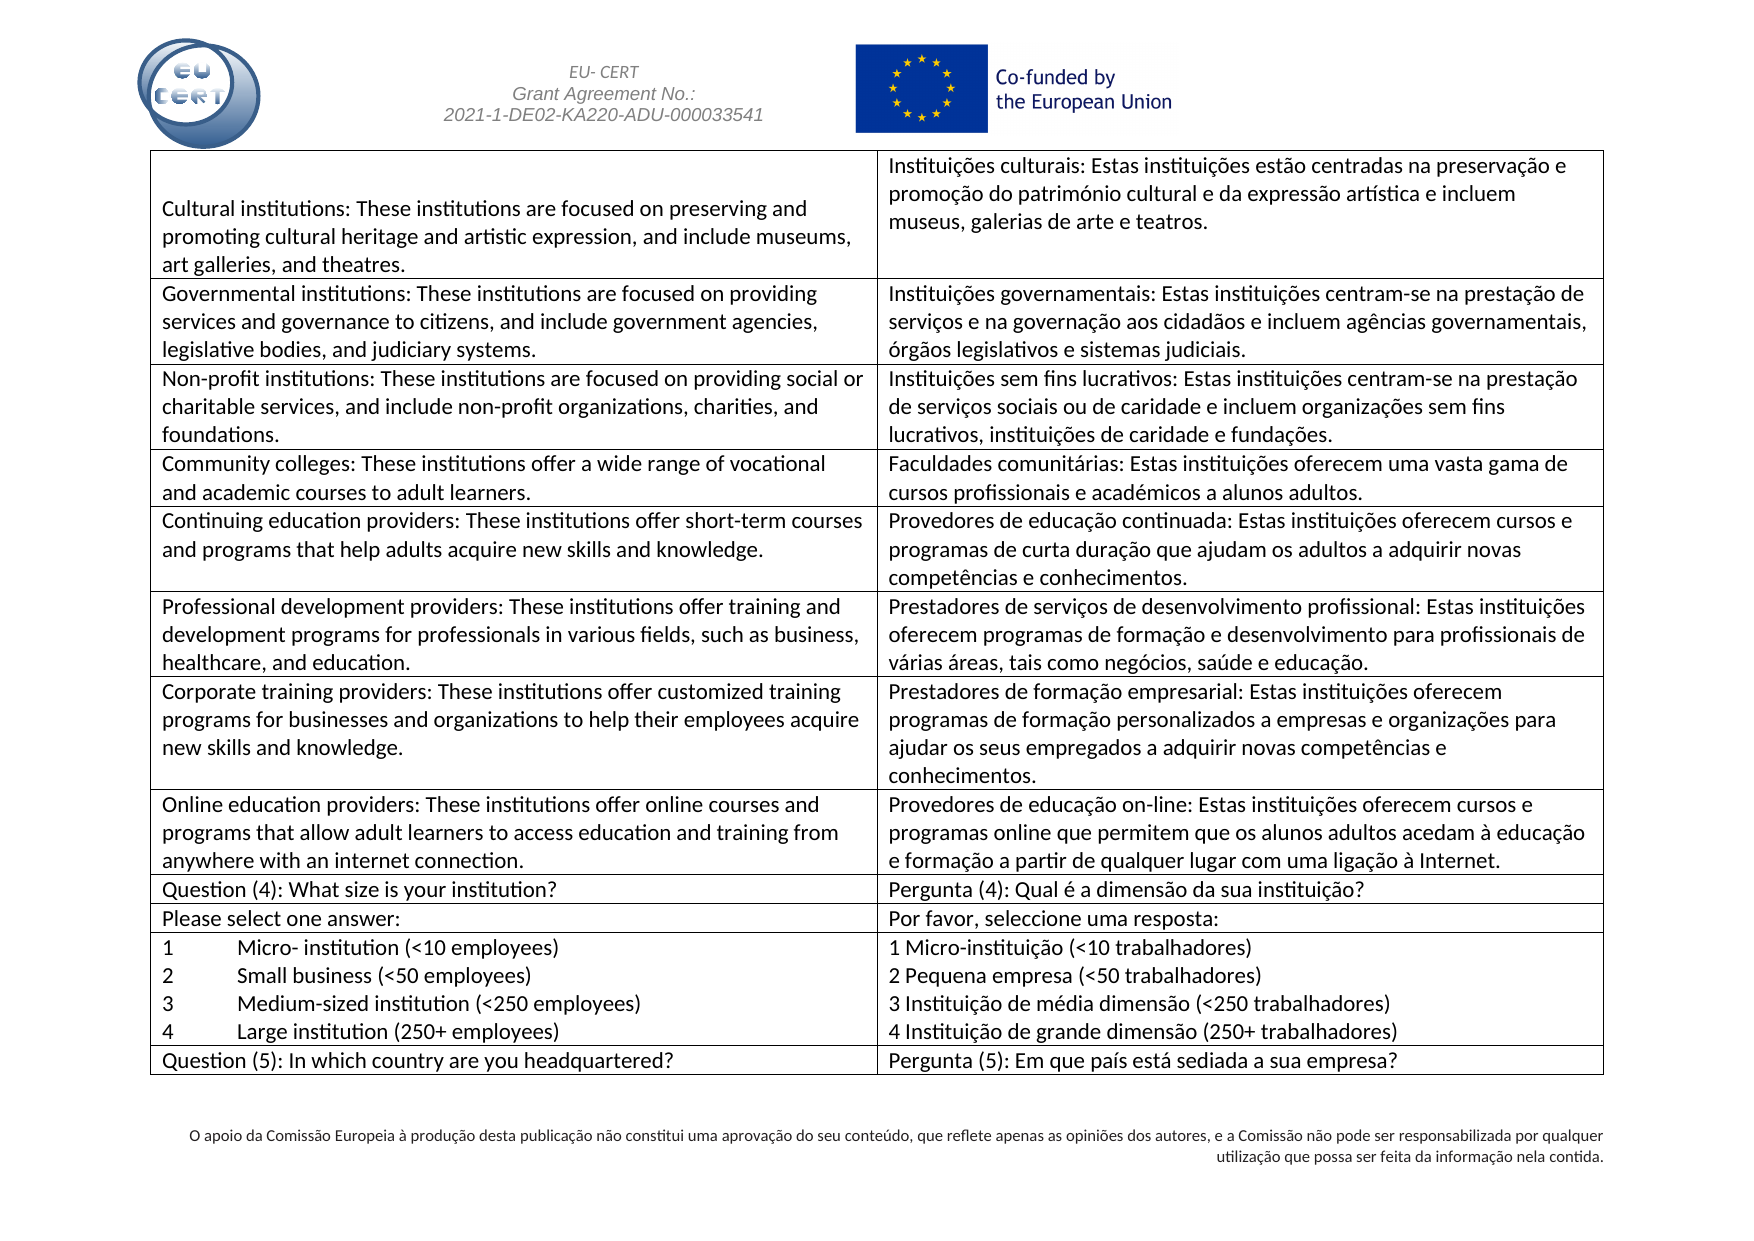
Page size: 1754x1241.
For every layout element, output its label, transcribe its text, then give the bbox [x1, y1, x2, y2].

table_cell Instituições culturais: Estas instituições estão centradas na preservação e promoção do património cultural e da expressão artística e incluem museus, galerias de arte e teatros. [878, 151, 1603, 278]
table_cell Question (5): In which country are you headquartered? [151, 1046, 877, 1074]
table_cell Prestadores de serviços de desenvolvimento profissional: Estas instituições oferecem programas de formação e desenvolvimento para profissionais de várias áreas, tais como negócios, saúde e educação. [878, 592, 1603, 676]
table_cell Instituições sem fins lucrativos: Estas instituições centram-se na prestação de serviços sociais ou de caridade e incluem organizações sem fins lucrativos, instituições de caridade e fundações. [878, 365, 1603, 448]
table_cell 1 Micro-instituição (<10 trabalhadores) 2 Pequena empresa (<50 trabalhadores) 3 Instituição de média dimensão (<250 trabalhadores) 4 Instituição de grande dimensão (250+ trabalhadores) [878, 933, 1603, 1045]
table_cell Corporate training providers: These institutions offer customized training programs for businesses and organizations to help their employees acquire new skills and knowledge. [151, 677, 877, 789]
table_cell Governmental institutions: These institutions are focused on providing services and governance to citizens, and include government agencies, legislative bodies, and judiciary systems. [151, 279, 877, 363]
picture [853, 42, 1180, 136]
table_cell Community colleges: These institutions offer a wide range of vocational and academic courses to adult learners. [151, 450, 877, 506]
table_cell Instituições governamentais: Estas instituições centram-se na prestação de serviços e na governação aos cidadãos e incluem agências governamentais, órgãos legislativos e sistemas judiciais. [878, 279, 1603, 363]
table_cell Continuing education providers: These institutions offer short-term courses and programs that help adults acquire new skills and knowledge. [151, 507, 877, 591]
table_cell Online education providers: These institutions offer online courses and programs that allow adult learners to access education and training from anywhere with an internet connection. [151, 790, 877, 874]
table_cell Please select one answer: [151, 904, 877, 932]
table_cell Provedores de educação continuada: Estas instituições oferecem cursos e programas de curta duração que ajudam os adultos a adquirir novas competências e conhecimentos. [878, 507, 1603, 591]
table_cell Non-profit institutions: These institutions are focused on providing social or charitable services, and include non-profit organizations, charities, and foundations. [151, 365, 877, 448]
table_cell Question (4): What size is your institution? [151, 875, 877, 903]
table_cell Provedores de educação on-line: Estas instituições oferecem cursos e programas online que permitem que os alunos adultos acedam à educação e formação a partir de qualquer lugar com uma ligação à Internet. [878, 790, 1603, 874]
table_cell Faculdades comunitárias: Estas instituições oferecem uma vasta gama de cursos profissionais e académicos a alunos adultos. [878, 450, 1603, 506]
table_cell Pergunta (5): Em que país está sediada a sua empresa? [878, 1046, 1603, 1074]
table_cell Por favor, seleccione uma resposta: [878, 904, 1603, 932]
table_cell Pergunta (4): Qual é a dimensão da sua instituição? [878, 875, 1603, 903]
table_cell Professional development providers: These institutions offer training and development programs for professionals in various fields, such as business, healthcare, and education. [151, 592, 877, 676]
table_cell 1 Micro- institution (<10 employees) 2 Small business (<50 employees) 3 Medium-sized institution (<250 employees) 4 Large institution (250+ employees) [151, 933, 877, 1045]
table_cell Cultural institutions: These institutions are focused on preserving and promoting cultural heritage and artistic expression, and include museums, art galleries, and theatres. [151, 151, 877, 278]
table_cell Prestadores de formação empresarial: Estas instituições oferecem programas de formação personalizados a empresas e organizações para ajudar os seus empregados a adquirir novas competências e conhecimentos. [878, 677, 1603, 789]
